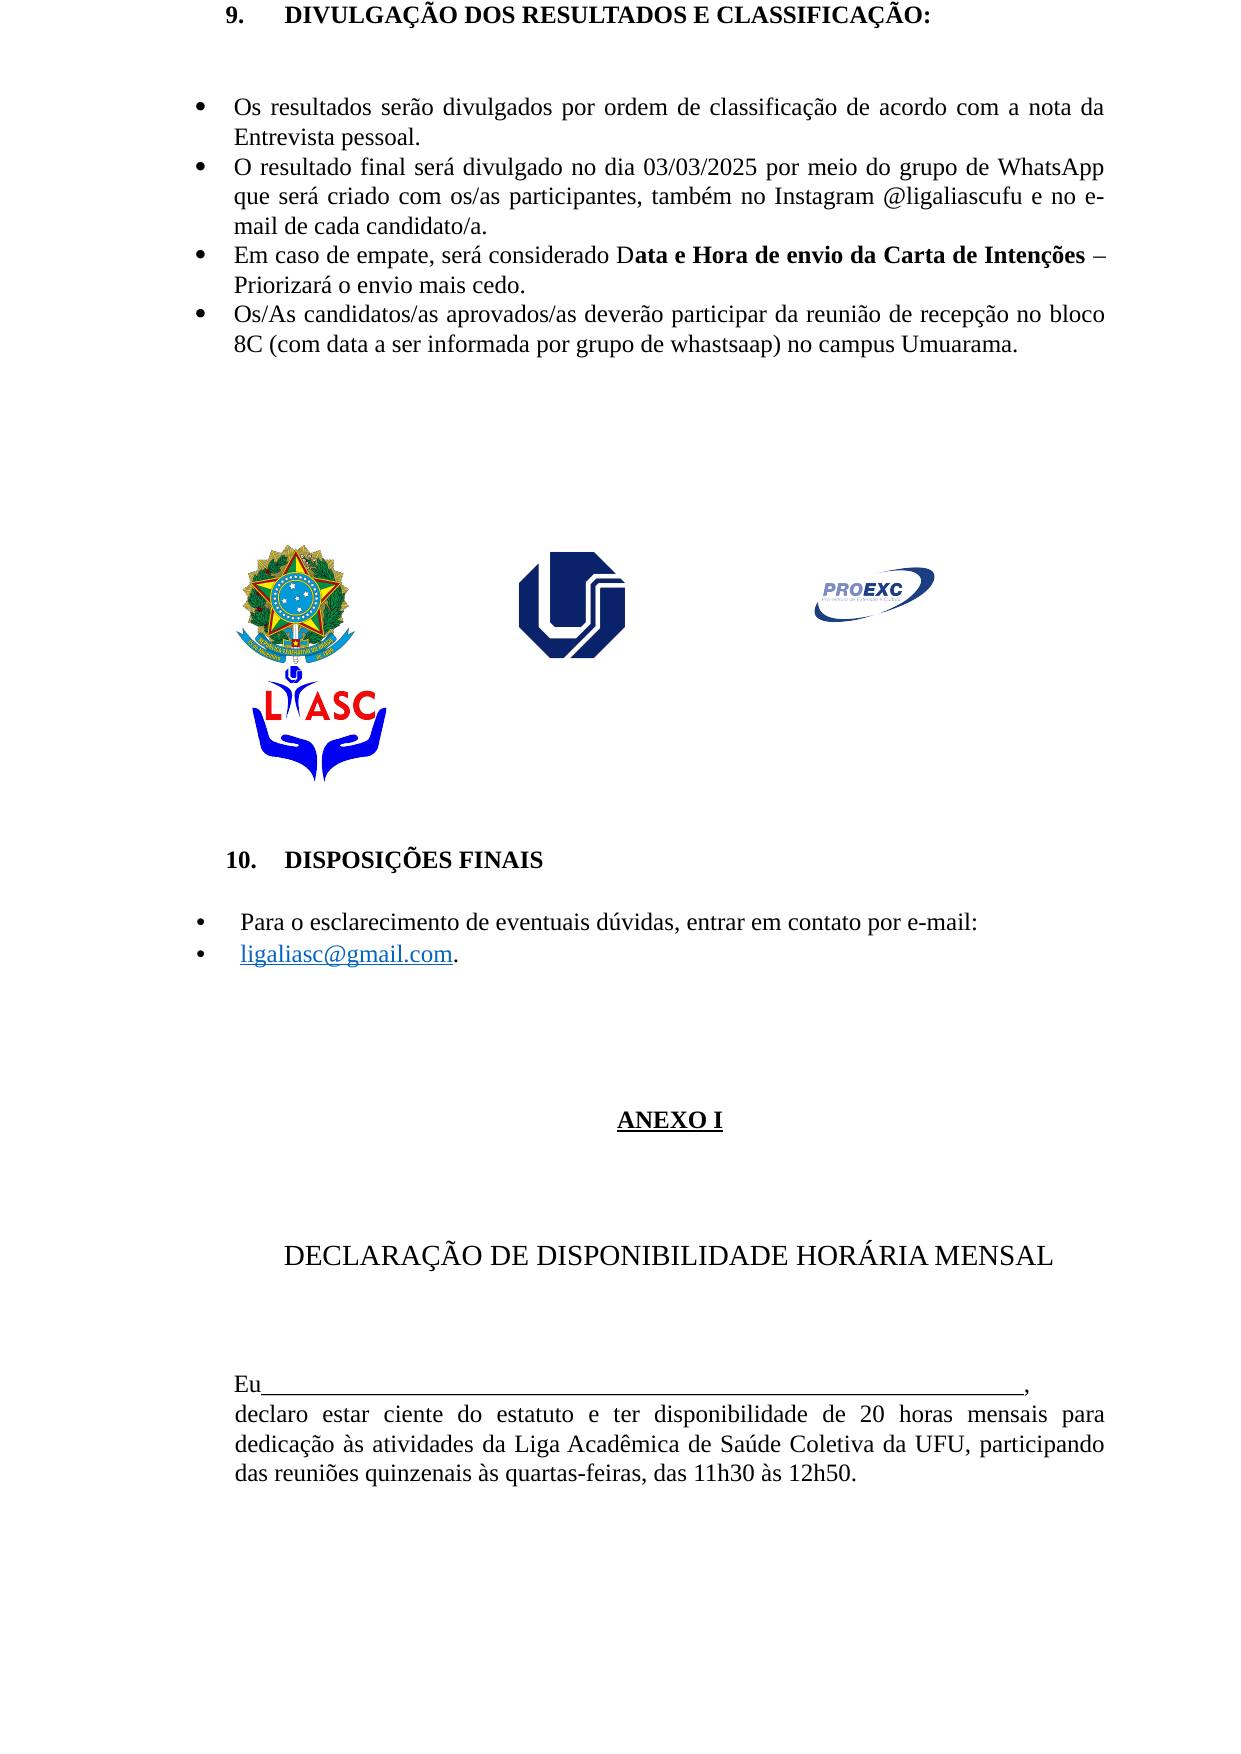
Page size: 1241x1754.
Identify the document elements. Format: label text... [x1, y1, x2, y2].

text Eu_____________________________________________________________, declaro estar ciente do estatuto e ter disponibilidade de 20 horas mensais para dedicação às atividades da Liga Acadêmica de Saúde Coletiva da UFU, participando das reuniões quinzenais às quartas-feiras, das 11h30 às 12h50. [233, 1369, 1106, 1487]
list O resultado final será divulgado no dia 03/03/2025 por meio do grupo de WhatsApp que será criado com os/as participantes, também no Instagram @ligaliascufu e no e-mail de cada candidato/a. [196, 152, 1106, 239]
list ligaliasc@gmail.com. [196, 938, 1106, 967]
list Os resultados serão divulgados por ordem de classificação de acordo com a nota da Entrevista pessoal. [196, 92, 1106, 151]
text DECLARAÇÃO DE DISPONIBILIDADE HORÁRIA MENSAL [232, 1238, 1106, 1272]
list Para o esclarecimento de eventuais dúvidas, entrar em contato por e-mail: [196, 907, 1106, 936]
list DISPOSIÇÕES FINAIS [225, 846, 1106, 874]
text ANEXO I [234, 1105, 1106, 1134]
list DIVULGAÇÃO DOS RESULTADOS E CLASSIFICAÇÃO: [225, 0, 1106, 29]
list Os/As candidatos/as aprovados/as deverão participar da reunião de recepção no bloco 8C (com data a ser informada por grupo de whastsaap) no campus Umuarama. [196, 299, 1106, 358]
list Em caso de empate, será considerado Data e Hora de envio da Carta de Intenções – Priorizará o envio mais cedo. [196, 240, 1106, 299]
